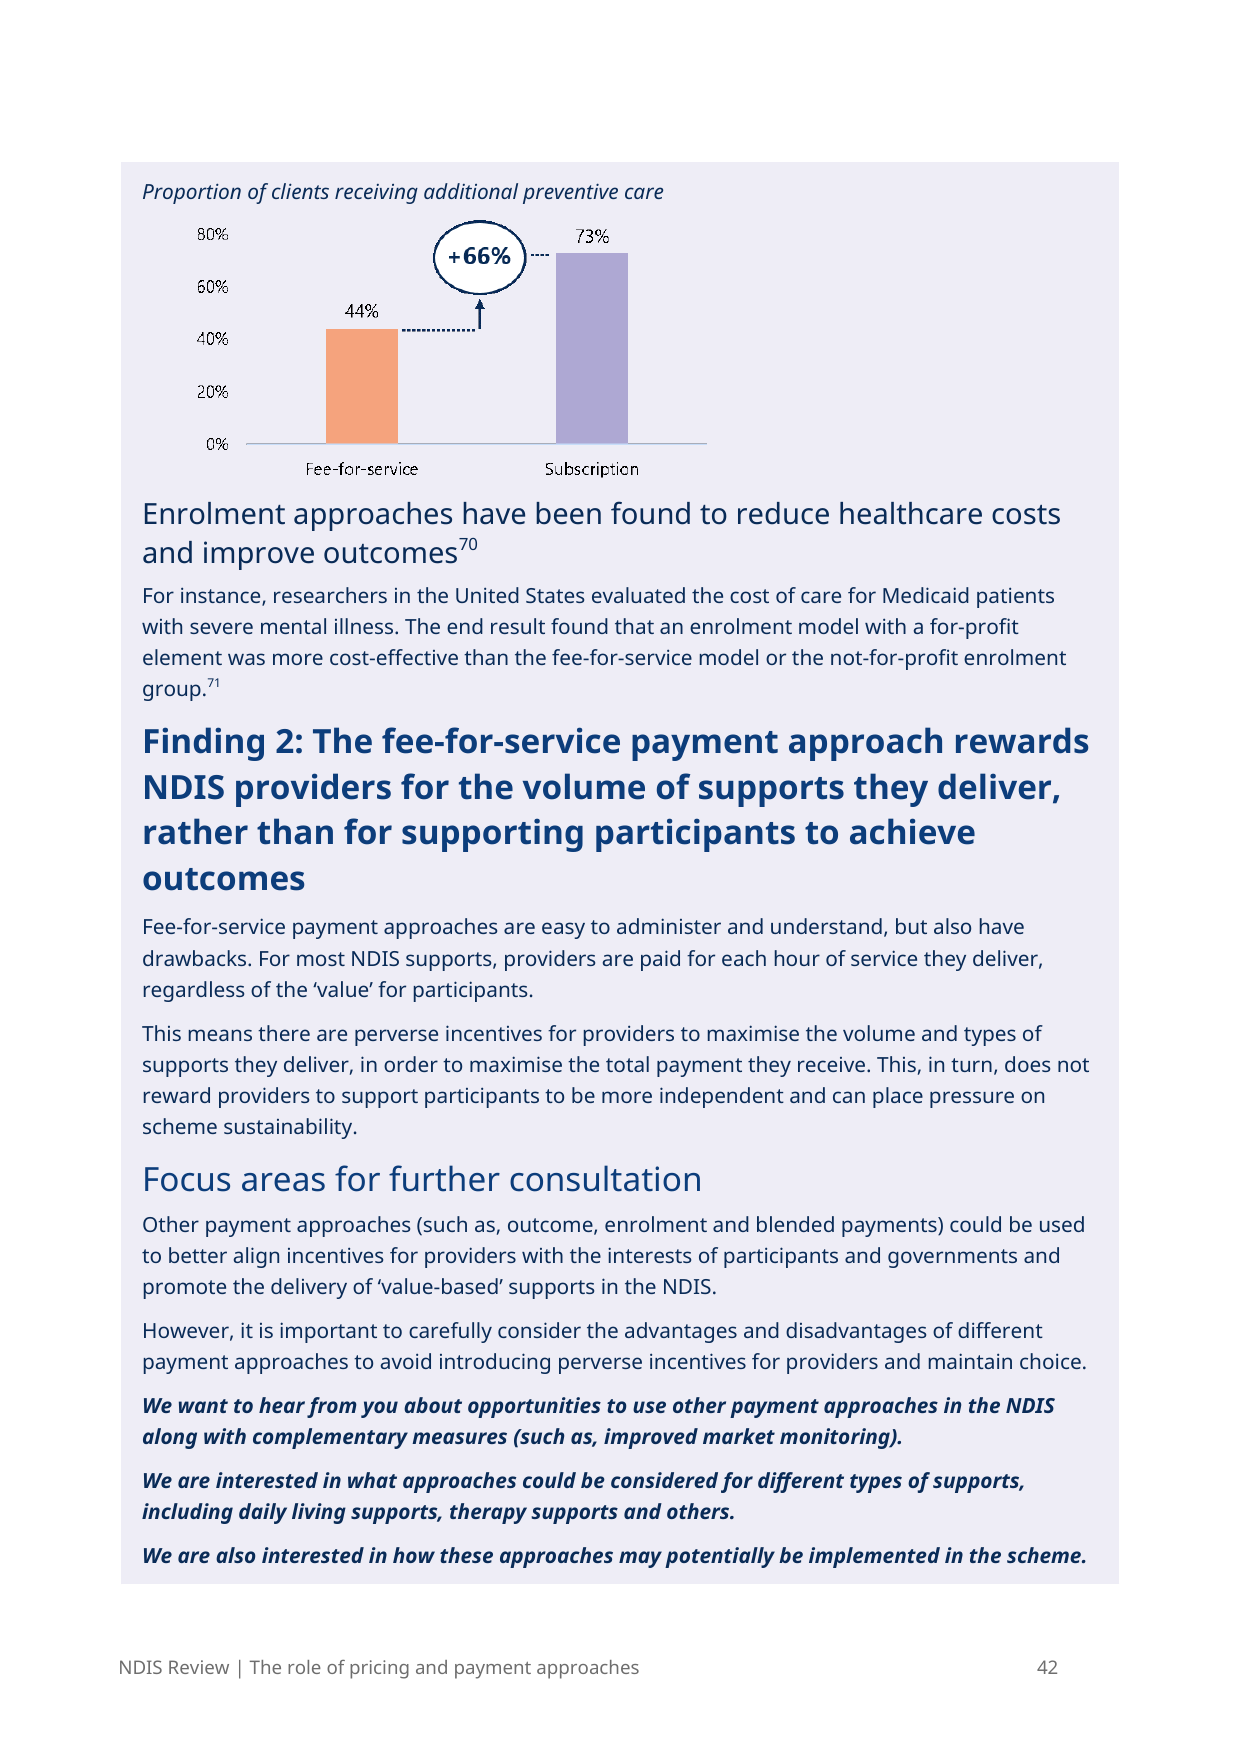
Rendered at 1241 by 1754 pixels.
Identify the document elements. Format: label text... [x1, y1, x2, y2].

subtitle Finding 2: The fee-for-service payment approach rewards NDIS providers for the volume of supports they deliver, rather than for supporting participants to achieve outcomes [134, 704, 1107, 898]
text Fee-for-service payment approaches are easy to administer and understand, but also have drawbacks. For most NDIS supports, providers are paid for each hour of service they deliver, regardless of the ‘value’ for participants. [134, 898, 1107, 1003]
picture [141, 220, 849, 478]
text However, it is important to carefully consider the advantages and disadvantages of different payment approaches to avoid introducing perverse incentives for providers and maintain choice. [134, 1302, 1107, 1376]
text This means there are perverse incentives for providers to maximise the volume and types of supports they deliver, in order to maximise the total payment they receive. This, in turn, does not reward providers to support participants to be more independent and can place pressure on scheme sustainability. [134, 1004, 1107, 1141]
text We are interested in what approaches could be considered for different types of supports, including daily living supports, therapy supports and others. [134, 1452, 1107, 1526]
subtitle Focus areas for further consultation [134, 1142, 1107, 1195]
text Proportion of clients receiving additional preventive care [134, 175, 1107, 205]
text For instance, researchers in the United States evaluated the cost of care for Medicaid patients with severe mental illness. The end result found that an enrolment model with a for-profit element was more cost-effective than the fee-for-service model or the not-for-profit enrolment group. [134, 566, 1107, 703]
text Other payment approaches (such as, outcome, enrolment and blended payments) could be used to better align incentives for providers with the interests of participants and governments and promote the delivery of ‘value-based’ supports in the NDIS. [134, 1195, 1107, 1301]
subtitle Enrolment approaches have been found to reduce healthcare costs and improve outcomes [134, 478, 1107, 566]
text We are also interested in how these approaches may potentially be implemented in the scheme. [134, 1527, 1107, 1572]
text We want to hear from you about opportunities to use other payment approaches in the NDIS along with complementary measures (such as, improved market monitoring). [134, 1377, 1107, 1451]
